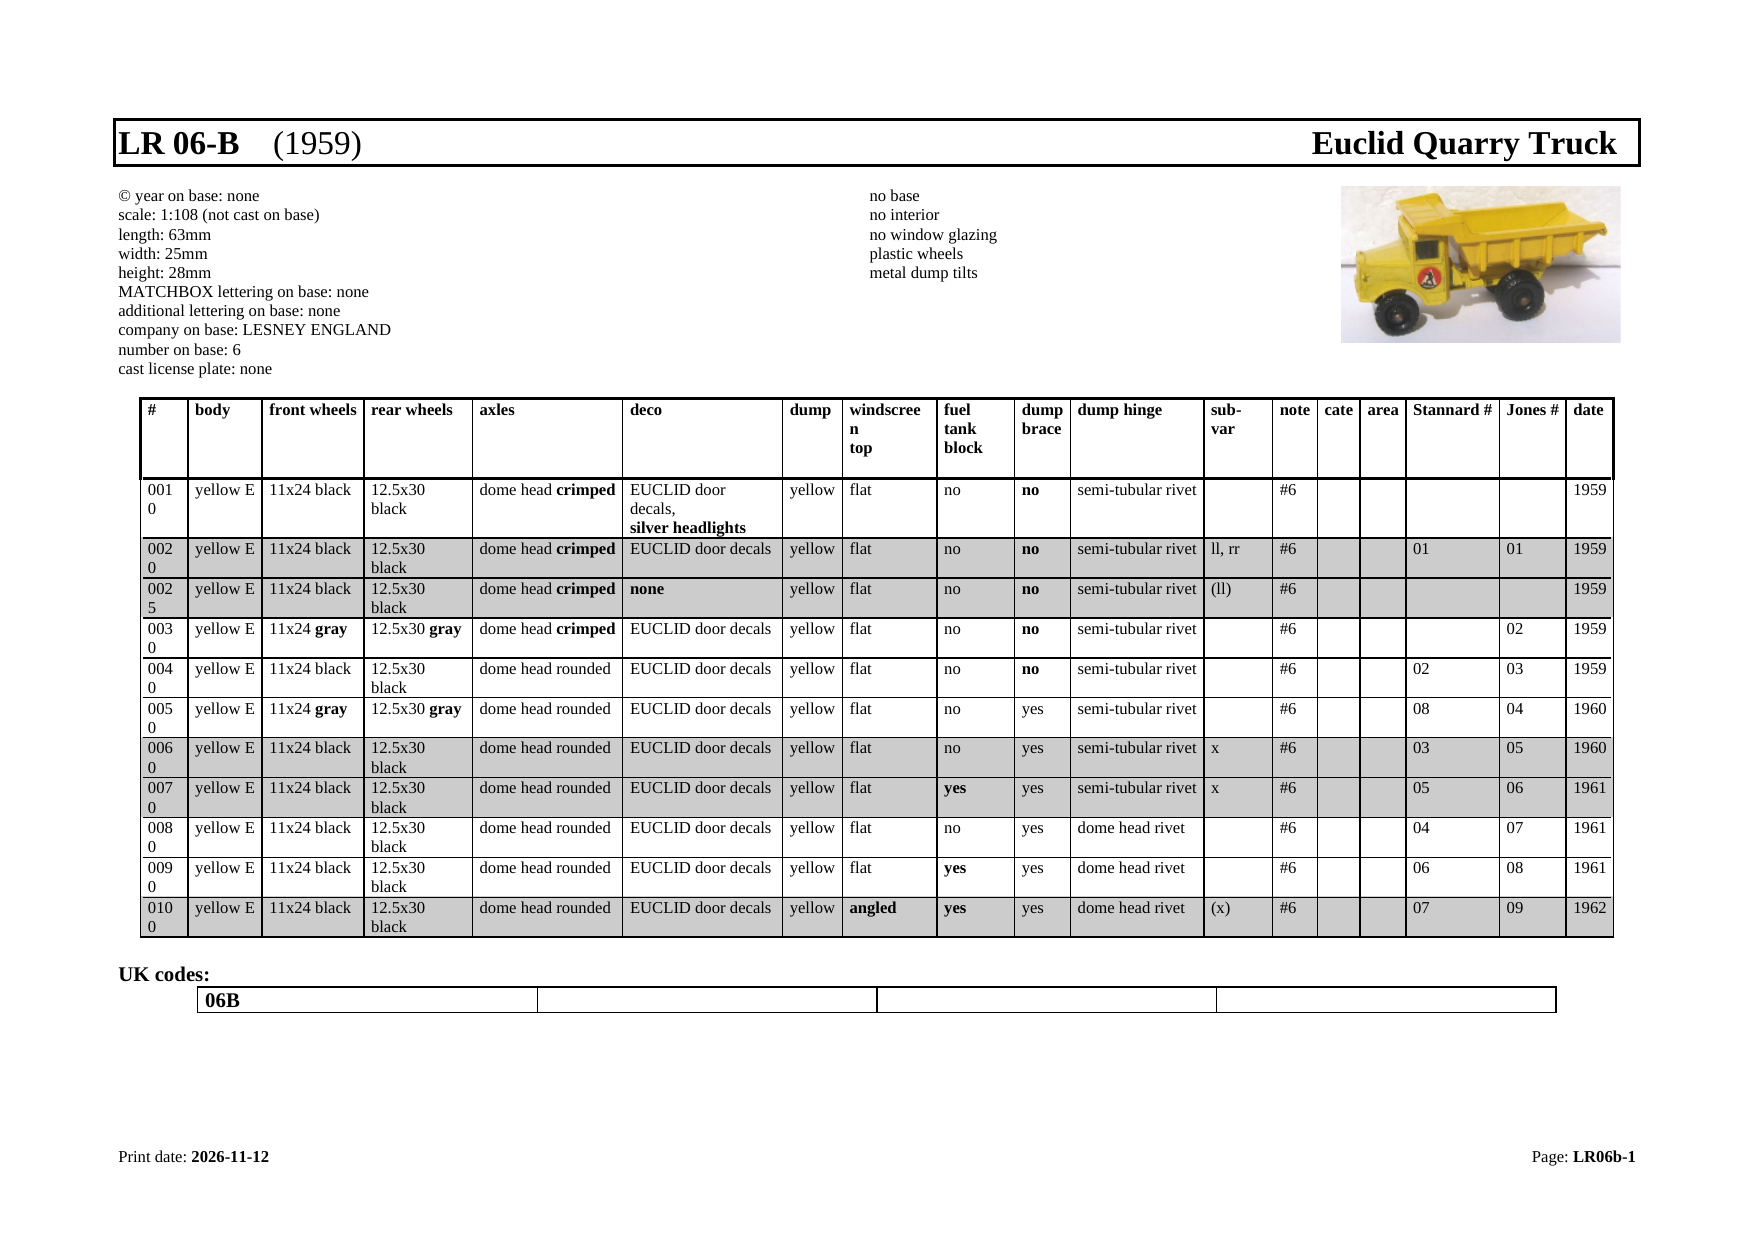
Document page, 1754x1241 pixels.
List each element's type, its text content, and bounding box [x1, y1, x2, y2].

table_cell yellow E [189, 898, 261, 936]
table_cell [1361, 579, 1405, 617]
table_cell yes [1015, 818, 1070, 856]
table_cell 0100 [141, 896, 187, 936]
table_cell 12.5x30 black [365, 539, 472, 577]
table_header sub-var [1205, 400, 1272, 477]
table_cell yellow E [189, 619, 261, 657]
table_cell EUCLID door decals [623, 818, 782, 856]
table_cell semi-tubular rivet [1071, 619, 1203, 657]
table_cell 11x24 black [263, 659, 363, 697]
table_cell 0080 [141, 817, 187, 856]
table_cell no [938, 480, 1014, 537]
table_cell [1361, 818, 1405, 856]
table_cell [1407, 619, 1499, 657]
table_cell #6 [1273, 738, 1317, 777]
table_header dump hinge [1071, 400, 1203, 477]
table_cell EUCLID door decals [623, 858, 782, 896]
table_cell EUCLID door decals [623, 539, 782, 577]
table_cell flat [843, 539, 936, 577]
table_cell 12.5x30 black [365, 778, 472, 817]
table_cell 0025 [141, 577, 187, 617]
table_cell (ll) [1205, 579, 1272, 617]
text LR 06-B (1959) Euclid Quarry Truck [116, 121, 1638, 164]
table_cell 12.5x30 black [365, 480, 472, 537]
table_header rear wheels [365, 400, 472, 477]
table_cell flat [843, 778, 936, 817]
table_header [538, 988, 876, 1012]
table_cell yellow [783, 480, 842, 537]
table_cell 11x24 black [263, 480, 363, 537]
table_cell #6 [1273, 818, 1317, 856]
table_cell semi-tubular rivet [1071, 480, 1203, 537]
table_cell semi-tubular rivet [1071, 579, 1203, 617]
table_cell [1318, 619, 1359, 657]
table_cell 02 [1500, 619, 1565, 657]
table_header area [1361, 400, 1405, 477]
table_cell yellow E [189, 659, 261, 697]
table_cell 07 [1407, 898, 1499, 936]
table_cell yellow E [189, 579, 261, 617]
table_cell yellow E [189, 698, 261, 737]
table_cell 04 [1500, 698, 1565, 737]
table_cell 08 [1500, 858, 1565, 896]
table_cell [1361, 898, 1405, 936]
table_cell 12.5x30 gray [365, 698, 472, 737]
table_cell [1205, 659, 1272, 697]
table_cell yes [1015, 738, 1070, 777]
table_cell yes [1015, 698, 1070, 737]
table_cell 0040 [141, 657, 187, 697]
table_cell dome head crimped [473, 619, 622, 657]
table_cell flat [843, 858, 936, 896]
table_cell no [1015, 619, 1070, 657]
table_cell 01 [1500, 539, 1565, 577]
table_cell angled [843, 898, 936, 936]
table_cell semi-tubular rivet [1071, 738, 1203, 777]
table_cell none [623, 579, 782, 617]
table_cell 03 [1500, 659, 1565, 697]
table_cell no [938, 539, 1014, 577]
table_cell dome head crimped [473, 480, 622, 537]
table_cell yellow [783, 738, 842, 777]
table_cell no [1015, 480, 1070, 537]
table_cell 12.5x30 black [365, 818, 472, 856]
table_cell 1959 [1567, 657, 1613, 697]
table_cell [1318, 738, 1359, 777]
table_cell 02 [1407, 659, 1499, 697]
table_cell 0020 [141, 537, 187, 577]
table_cell yes [1015, 858, 1070, 896]
table_cell dome head rivet [1071, 858, 1203, 896]
table_cell 0090 [141, 856, 187, 896]
table_cell 1959 [1567, 477, 1613, 537]
table_cell no [1015, 579, 1070, 617]
table_cell yes [1015, 898, 1070, 936]
table_cell x [1205, 778, 1272, 817]
table_cell EUCLID door decals [623, 698, 782, 737]
table_cell #6 [1273, 778, 1317, 817]
table_cell 1959 [1567, 537, 1613, 577]
table_cell flat [843, 619, 936, 657]
table_cell #6 [1273, 698, 1317, 737]
table_cell 1960 [1567, 737, 1613, 777]
table_cell 06 [1500, 778, 1565, 817]
table_cell semi-tubular rivet [1071, 659, 1203, 697]
table_cell EUCLID door decals [623, 619, 782, 657]
table_cell 11x24 black [263, 738, 363, 777]
table_cell flat [843, 818, 936, 856]
table_cell 04 [1407, 818, 1499, 856]
table_cell yellow [783, 579, 842, 617]
table_cell [1318, 659, 1359, 697]
table_header note [1273, 400, 1317, 477]
table_cell dome head crimped [473, 539, 622, 577]
text UK codes: [118, 962, 1636, 986]
table_cell yellow [783, 778, 842, 817]
table_cell no [938, 738, 1014, 777]
table_cell [1318, 778, 1359, 817]
table_cell flat [843, 480, 936, 537]
table_cell #6 [1273, 619, 1317, 657]
table_header fuel tank block [938, 400, 1014, 477]
table_cell 12.5x30 black [365, 858, 472, 896]
table_cell 12.5x30 black [365, 659, 472, 697]
table_cell EUCLID door decals [623, 738, 782, 777]
table_cell yellow [783, 858, 842, 896]
table_cell 0060 [141, 737, 187, 777]
table_cell yellow [783, 818, 842, 856]
table_cell [1361, 539, 1405, 577]
table_cell yes [938, 898, 1014, 936]
table_cell 11x24 black [263, 778, 363, 817]
table_cell [1205, 619, 1272, 657]
table_cell dome head rounded [473, 778, 622, 817]
table_header cate [1318, 400, 1359, 477]
table_cell flat [843, 659, 936, 697]
table_cell flat [843, 698, 936, 737]
table_header deco [623, 400, 782, 477]
table_cell dome head rounded [473, 898, 622, 936]
table_cell 12.5x30 black [365, 898, 472, 936]
table_cell 12.5x30 gray [365, 619, 472, 657]
table_cell yellow E [189, 858, 261, 896]
table_cell 11x24 black [263, 539, 363, 577]
table_cell no [938, 619, 1014, 657]
table_cell yellow [783, 539, 842, 577]
table_cell dome head rounded [473, 698, 622, 737]
table_cell EUCLID door decals [623, 659, 782, 697]
table_cell #6 [1273, 579, 1317, 617]
table_cell [1361, 858, 1405, 896]
table_cell yellow E [189, 539, 261, 577]
table_header front wheels [263, 400, 363, 477]
table_cell 1960 [1567, 697, 1613, 737]
table_cell dome head crimped [473, 579, 622, 617]
table_cell [1318, 539, 1359, 577]
table_cell ll, rr [1205, 539, 1272, 577]
table_header windscreen top [843, 400, 936, 477]
table_cell yellow E [189, 480, 261, 537]
table_cell 11x24 gray [263, 619, 363, 657]
table_cell 11x24 black [263, 579, 363, 617]
table_header Stannard # [1407, 400, 1499, 477]
table_cell [1407, 579, 1499, 617]
table_cell flat [843, 738, 936, 777]
table_cell dome head rivet [1071, 898, 1203, 936]
table_cell 1959 [1567, 577, 1613, 617]
table_cell 11x24 gray [263, 698, 363, 737]
table_cell #6 [1273, 539, 1317, 577]
table_cell yes [1015, 778, 1070, 817]
table_cell [1361, 698, 1405, 737]
table_header # [142, 400, 187, 477]
table_cell no [938, 698, 1014, 737]
table_cell 11x24 black [263, 898, 363, 936]
table_cell yellow E [189, 818, 261, 856]
table_cell 01 [1407, 539, 1499, 577]
table_cell semi-tubular rivet [1071, 698, 1203, 737]
table_cell 11x24 black [263, 818, 363, 856]
table_cell no [938, 579, 1014, 617]
table_cell yellow E [189, 778, 261, 817]
table_cell 05 [1407, 778, 1499, 817]
table_cell [1361, 778, 1405, 817]
table_header [1245, 186, 1621, 378]
table_cell 06 [1407, 858, 1499, 896]
table_cell 0030 [141, 617, 187, 657]
table_cell 1961 [1567, 817, 1613, 856]
table_cell [1318, 480, 1359, 537]
table_cell yellow [783, 659, 842, 697]
table_cell 0050 [141, 697, 187, 737]
table_cell [1318, 698, 1359, 737]
table_cell #6 [1273, 659, 1317, 697]
table_cell no [1015, 539, 1070, 577]
table_cell dome head rounded [473, 738, 622, 777]
table_cell yellow [783, 898, 842, 936]
table_cell #6 [1273, 898, 1317, 936]
table_cell dome head rounded [473, 858, 622, 896]
table_cell no [938, 818, 1014, 856]
table_cell [1407, 480, 1499, 537]
table_header dump brace [1015, 400, 1070, 477]
table_cell 12.5x30 black [365, 579, 472, 617]
table_cell 0010 [141, 477, 187, 537]
table_header [1217, 988, 1555, 1012]
table_header axles [473, 400, 622, 477]
table_cell no [1015, 659, 1070, 697]
table_header date [1567, 400, 1612, 477]
table_cell [1318, 818, 1359, 856]
table_cell 1962 [1567, 896, 1613, 936]
table_cell yes [938, 778, 1014, 817]
table_cell [1205, 698, 1272, 737]
table_cell yellow [783, 698, 842, 737]
table_cell [1361, 480, 1405, 537]
table_header body [189, 400, 261, 477]
table_cell 1961 [1567, 777, 1613, 817]
table_cell flat [843, 579, 936, 617]
table_cell [1361, 738, 1405, 777]
table_cell [1205, 858, 1272, 896]
table_cell 0070 [141, 777, 187, 817]
table_cell 09 [1500, 898, 1565, 936]
table_cell [1500, 579, 1565, 617]
table_cell 07 [1500, 818, 1565, 856]
table_cell 12.5x30 black [365, 738, 472, 777]
table_cell [1205, 818, 1272, 856]
table_cell no [938, 659, 1014, 697]
table_cell dome head rivet [1071, 818, 1203, 856]
table_cell 03 [1407, 738, 1499, 777]
table_cell 11x24 black [263, 858, 363, 896]
table_header © year on base: none scale: 1:108 (not cast on base) length: 63mm width: 25mm height: 28mm MATCHBOX lettering on base: none additional lettering on base: none company on base: LESNEY ENGLAND number on base: 6 cast license plate: none [118, 186, 869, 378]
table_cell EUCLID door decals [623, 778, 782, 817]
table_cell #6 [1273, 858, 1317, 896]
table_cell [1318, 858, 1359, 896]
table_cell EUCLID door decals, silver headlights [623, 480, 782, 537]
table_cell x [1205, 738, 1272, 777]
table_cell yellow E [189, 738, 261, 777]
table_header Jones # [1500, 400, 1565, 477]
table_cell semi-tubular rivet [1071, 778, 1203, 817]
table_header [878, 988, 1216, 1012]
table_cell [1318, 579, 1359, 617]
table_cell yes [938, 858, 1014, 896]
table_cell [1361, 619, 1405, 657]
table_cell [1318, 898, 1359, 936]
table_cell dome head rounded [473, 659, 622, 697]
table_header dump [783, 400, 842, 477]
table_header 06B [198, 988, 537, 1012]
table_cell [1500, 480, 1565, 537]
table_cell 08 [1407, 698, 1499, 737]
table_cell [1361, 659, 1405, 697]
table_cell #6 [1273, 480, 1317, 537]
table_cell semi-tubular rivet [1071, 539, 1203, 577]
table_cell (x) [1205, 898, 1272, 936]
table_cell 1959 [1567, 617, 1613, 657]
table_header no base no interior no window glazing plastic wheels metal dump tilts [869, 186, 1245, 378]
table_cell [1205, 480, 1272, 537]
table_cell EUCLID door decals [623, 898, 782, 936]
table_cell dome head rounded [473, 818, 622, 856]
table_cell yellow [783, 619, 842, 657]
table_cell 05 [1500, 738, 1565, 777]
table_cell 1961 [1567, 856, 1613, 896]
